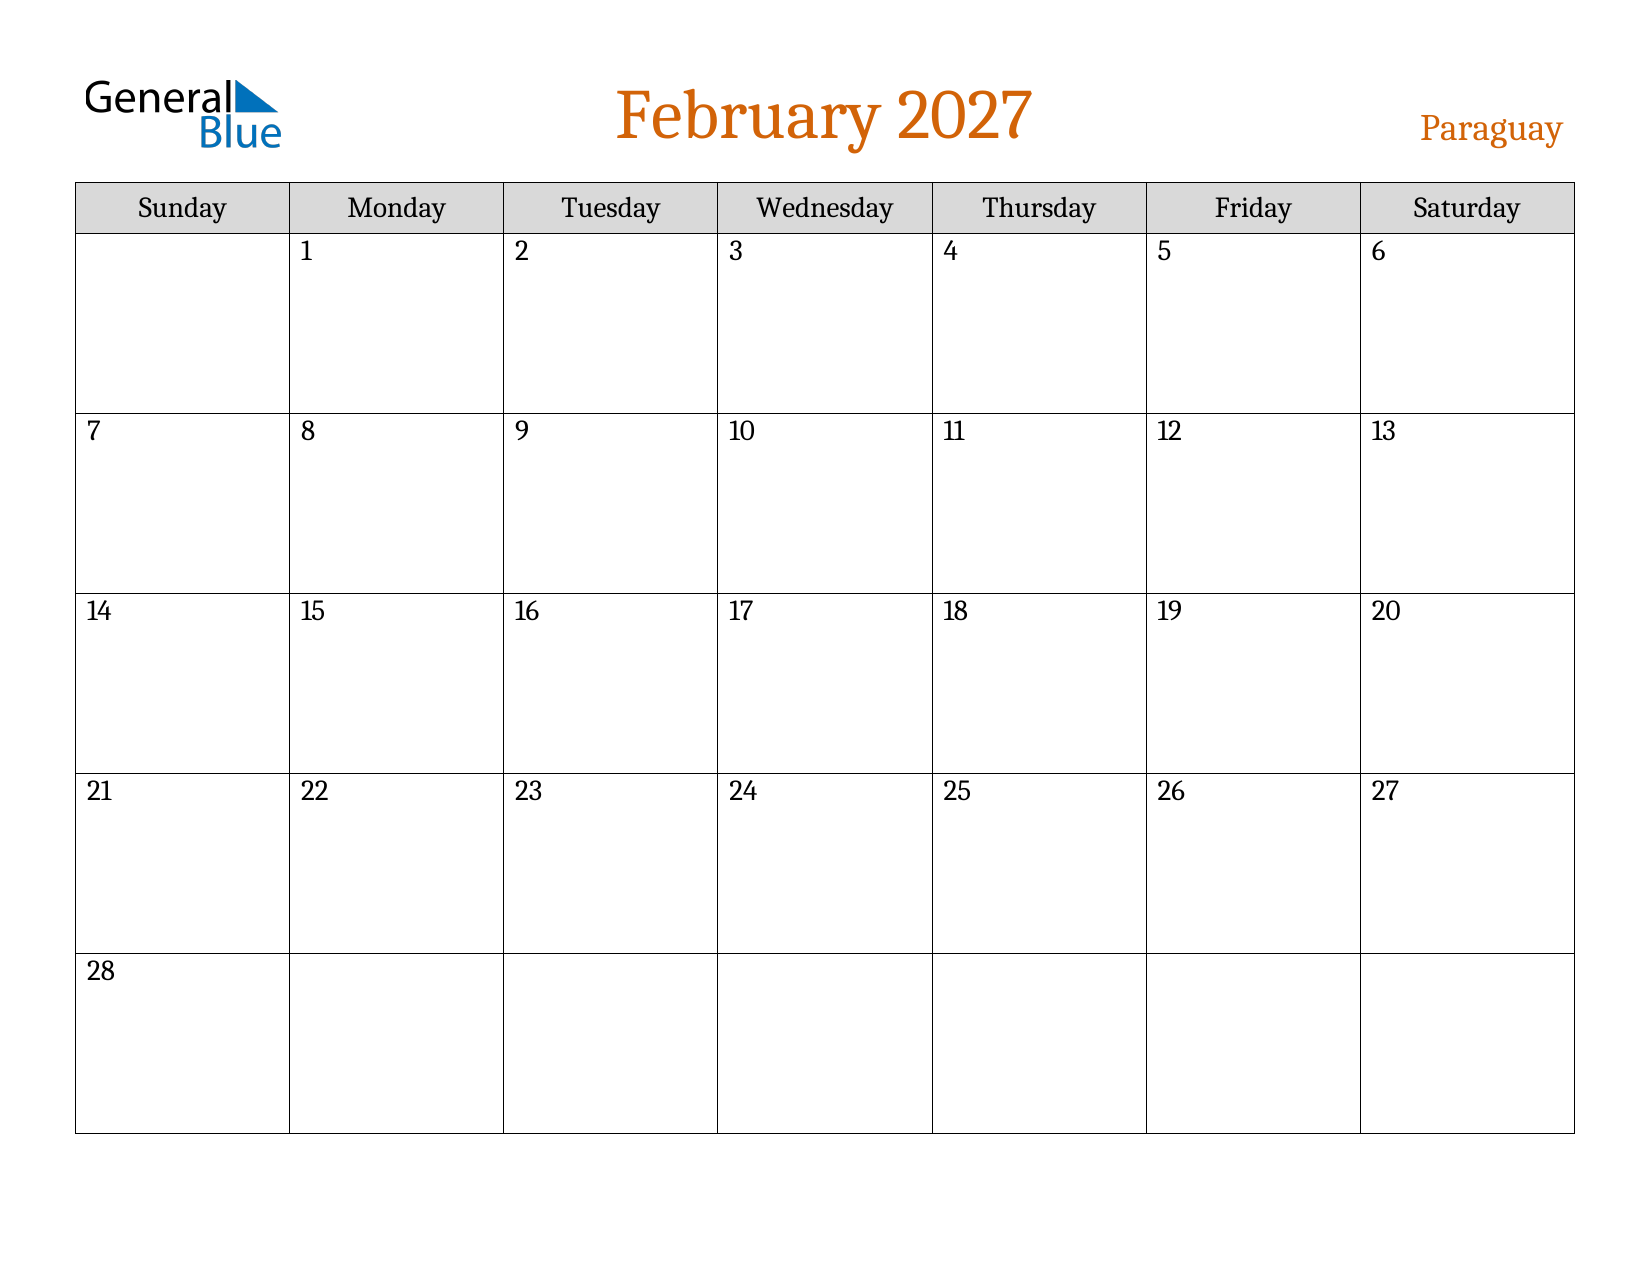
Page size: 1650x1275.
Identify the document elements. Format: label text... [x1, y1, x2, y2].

table_cell Friday [1147, 183, 1360, 233]
table_cell 23 [504, 774, 717, 810]
table_cell [76, 810, 289, 953]
table_cell 26 [1147, 774, 1360, 810]
table_cell [504, 270, 717, 413]
table_cell [1361, 810, 1574, 953]
table_cell [1361, 450, 1574, 593]
table_cell [718, 630, 932, 773]
table_cell [504, 954, 717, 990]
table_cell [290, 270, 503, 413]
table_cell 10 [718, 414, 932, 450]
table_cell [290, 954, 503, 990]
table_cell [1147, 954, 1360, 990]
table_cell Wednesday [718, 183, 932, 233]
table_cell [718, 270, 932, 413]
table_cell 16 [504, 594, 717, 630]
table_cell [290, 630, 503, 773]
table_cell [504, 450, 717, 593]
table_cell 20 [1361, 594, 1574, 630]
table_cell 22 [290, 774, 503, 810]
table_cell [76, 450, 289, 593]
table_cell [290, 450, 503, 593]
table_cell [1147, 990, 1360, 1133]
table_cell [933, 270, 1146, 413]
table_cell [290, 990, 503, 1133]
table_cell 24 [718, 774, 932, 810]
table_cell 28 [76, 954, 289, 990]
table_cell [1147, 810, 1360, 953]
table_cell [1147, 630, 1360, 773]
table_cell 5 [1147, 234, 1360, 270]
table_cell 19 [1147, 594, 1360, 630]
table_header Paraguay [1146, 75, 1574, 182]
table_cell [76, 234, 289, 270]
table_cell 3 [718, 234, 932, 270]
table_cell 9 [504, 414, 717, 450]
table_cell Tuesday [504, 183, 717, 233]
table_cell [504, 990, 717, 1133]
table_cell 1 [290, 234, 503, 270]
table_cell 27 [1361, 774, 1574, 810]
table_cell [718, 810, 932, 953]
table_cell [933, 954, 1146, 990]
table_cell [1361, 990, 1574, 1133]
table_cell 12 [1147, 414, 1360, 450]
table_cell [1361, 270, 1574, 413]
table_cell 4 [933, 234, 1146, 270]
table_cell [76, 990, 289, 1133]
table_cell 15 [290, 594, 503, 630]
table_cell 11 [933, 414, 1146, 450]
table_cell [718, 990, 932, 1133]
table_cell 18 [933, 594, 1146, 630]
picture [86, 80, 281, 148]
table_cell [933, 450, 1146, 593]
table_cell Monday [290, 183, 503, 233]
table_cell 17 [718, 594, 932, 630]
table_cell Sunday [76, 183, 289, 233]
table_cell [1361, 954, 1574, 990]
table_cell 25 [933, 774, 1146, 810]
table_cell [290, 810, 503, 953]
table_cell [1361, 630, 1574, 773]
table_cell [718, 450, 932, 593]
table_cell [1147, 270, 1360, 413]
table_cell 8 [290, 414, 503, 450]
table_cell [76, 630, 289, 773]
table_cell 14 [76, 594, 289, 630]
table_cell 13 [1361, 414, 1574, 450]
table_cell [933, 630, 1146, 773]
table_cell Thursday [933, 183, 1146, 233]
table_cell [504, 810, 717, 953]
table_cell 21 [76, 774, 289, 810]
table_cell [718, 954, 932, 990]
table_cell Saturday [1361, 183, 1574, 233]
table_cell [933, 990, 1146, 1133]
table_cell 2 [504, 234, 717, 270]
table_header [76, 75, 503, 182]
table_cell [933, 810, 1146, 953]
table_cell 7 [76, 414, 289, 450]
table_header February 2027 [504, 75, 1146, 182]
table_cell 6 [1361, 234, 1574, 270]
table_cell [1147, 450, 1360, 593]
table_cell [76, 270, 289, 413]
table_cell [504, 630, 717, 773]
